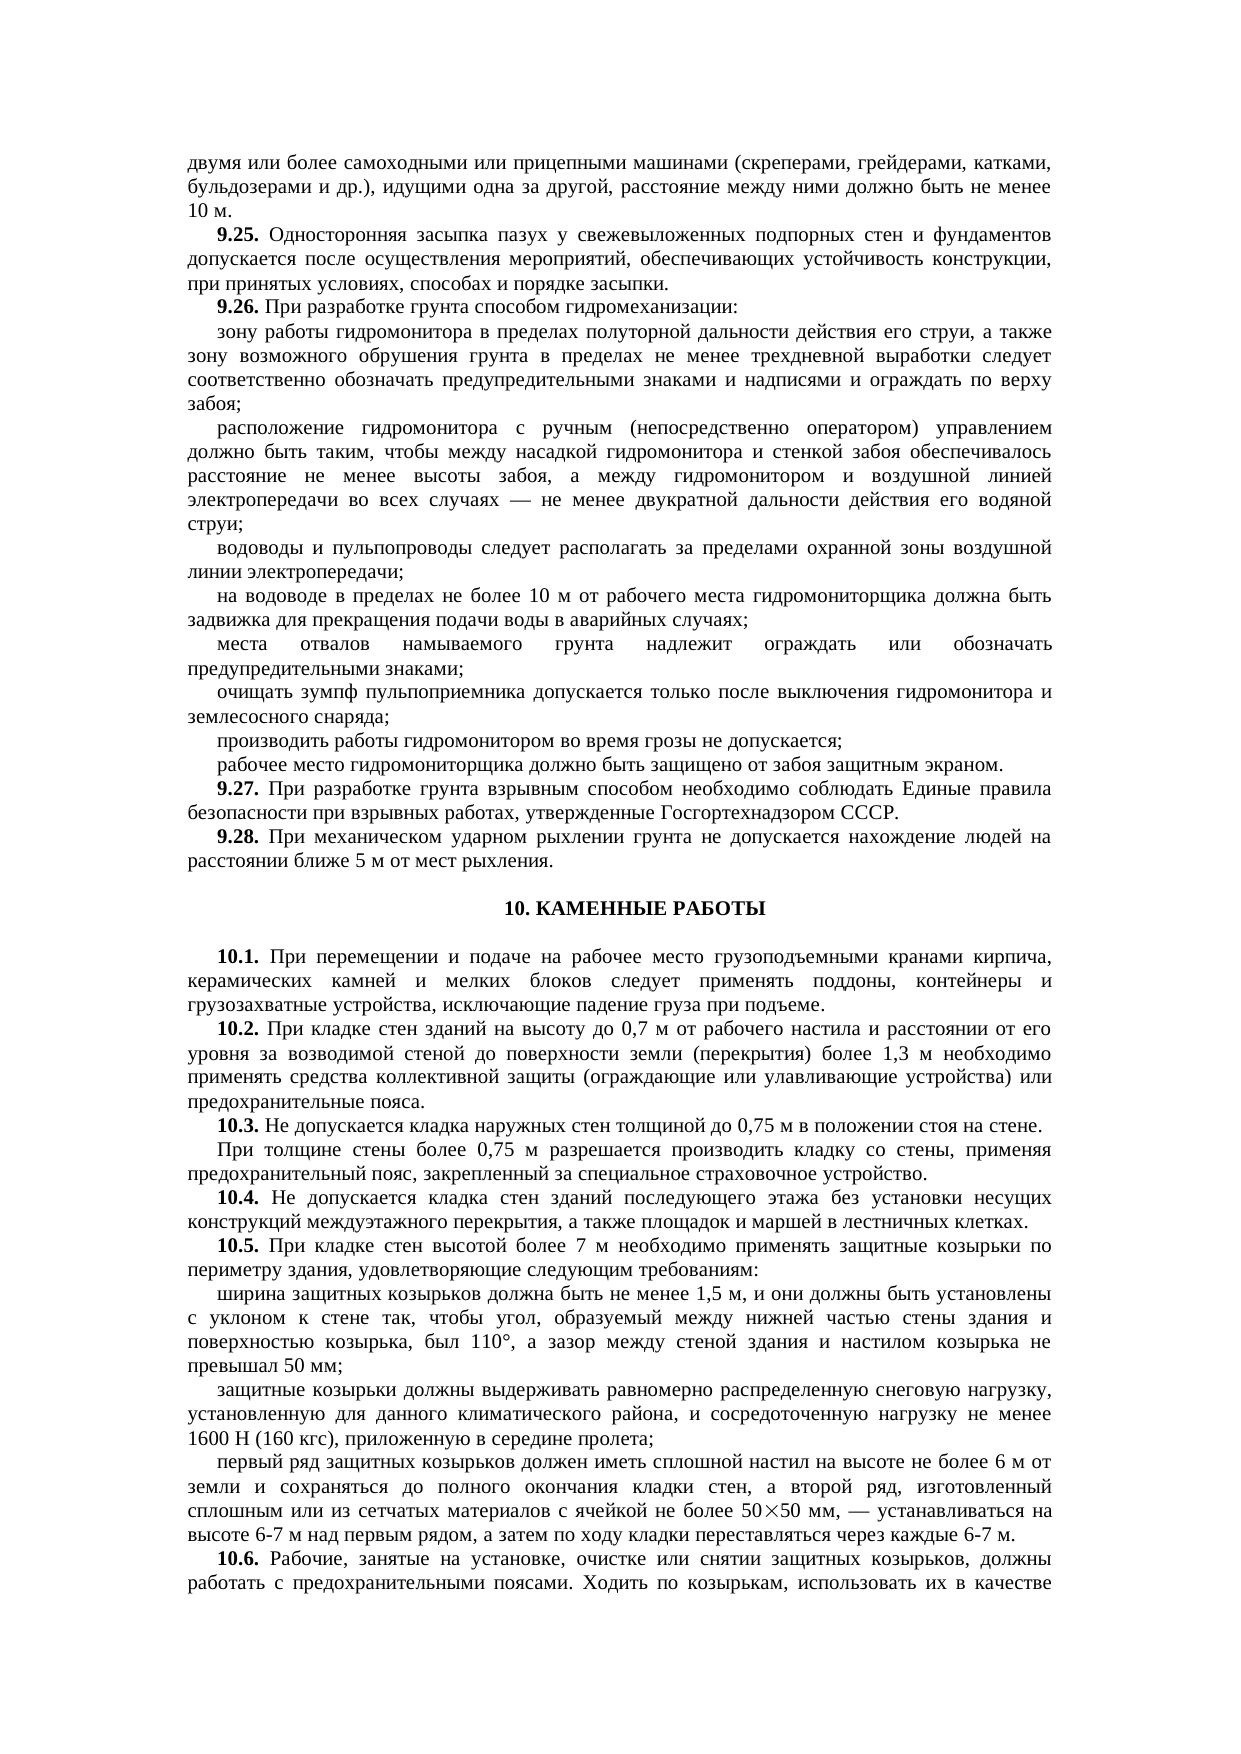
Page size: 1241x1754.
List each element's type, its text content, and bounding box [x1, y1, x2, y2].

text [187, 1546, 1053, 1594]
text производить работы гидромонитором во время грозы не допускается; [187, 727, 1053, 752]
text ширина защитных козырьков должна быть не менее 1,5 м, и они должны быть установлены с уклоном к стене так, чтобы угол, образуемый между нижней частью стены здания и поверхностью козырька, был 110°, а зазор между стеной здания и настилом козырька не превышал 50 мм; [187, 1281, 1053, 1377]
text 9.26. При разработке грунта способом гидромеханизации: [187, 294, 1053, 318]
text первый ряд защитных козырьков должен иметь сплошной настил на высоте не более 6 м от земли и сохраняться до полного окончания кладки стен, а второй ряд, изготовленный сплошным или из сетчатых материалов с ячейкой не более 5050 мм, — устанавливаться на высоте 6-7 м над первым рядом, а затем по ходу кладки переставляться через каждые 6-7 м. [187, 1449, 1053, 1546]
text 10.2. При кладке стен зданий на высоту до 0,7 м от рабочего настила и расстоянии от его уровня за возводимой стеной до поверхности земли (перекрытия) более 1,3 м необходимо применять средства коллективной защиты (ограждающие или улавливающие устройства) или предохранительные пояса. [187, 1016, 1053, 1112]
text защитные козырьки должны выдерживать равномерно распределенную снеговую нагрузку, установленную для данного климатического района, и сосредоточенную нагрузку не менее 1600 Н (160 кгс), приложенную в середине пролета; [187, 1377, 1053, 1449]
text 9.25. Односторонняя засыпка пазух у свежевыложенных подпорных стен и фундаментов допускается после осуществления мероприятий, обеспечивающих устойчивость конструкции, при принятых условиях, способах и порядке засыпки. [187, 222, 1053, 294]
text 10.1. При перемещении и подаче на рабочее место грузоподъемными кранами кирпича, керамических камней и мелких блоков следует применять поддоны, контейнеры и грузозахватные устройства, исключающие падение груза при подъеме. [187, 944, 1053, 1016]
text 10. КАМЕННЫЕ РАБОТЫ [187, 896, 1053, 920]
text рабочее место гидромониторщика должно быть защищено от забоя защитным экраном. [187, 752, 1053, 776]
text очищать зумпф пульпоприемника допускается только после выключения гидромонитора и землесосного снаряда; [187, 679, 1053, 727]
text водоводы и пульпопроводы следует располагать за пределами охранной зоны воздушной линии электропередачи; [187, 535, 1053, 583]
text расположение гидромонитора с ручным (непосредственно оператором) управлением должно быть таким, чтобы между насадкой гидромонитора и стенкой забоя обеспечивалось расстояние не менее высоты забоя, а между гидромонитором и воздушной линией электропередачи во всех случаях — не менее двукратной дальности действия его водяной струи; [187, 415, 1053, 535]
text на водоводе в пределах не более 10 м от рабочего места гидромониторщика должна быть задвижка для прекращения подачи воды в аварийных случаях; [187, 583, 1053, 631]
text зону работы гидромонитора в пределах полуторной дальности действия его струи, а также зону возможного обрушения грунта в пределах не менее трехдневной выработки следует соответственно обозначать предупредительными знаками и надписями и ограждать по верху забоя; [187, 318, 1053, 415]
text места отвалов намываемого грунта надлежит ограждать или обозначать предупредительными знаками; [187, 631, 1053, 679]
text При толщине стены более 0,75 м разрешается производить кладку со стены, применяя предохранительный пояс, закрепленный за специальное страховочное устройство. [187, 1137, 1053, 1185]
text 10.3. Не допускается кладка наружных стен толщиной до 0,75 м в положении стоя на стене. [187, 1112, 1053, 1137]
text 9.28. При механическом ударном рыхлении грунта не допускается нахождение людей на расстоянии ближе 5 м от мест рыхления. [187, 824, 1053, 872]
text 9.27. При разработке грунта взрывным способом необходимо соблюдать Единые правила безопасности при взрывных работах, утвержденные Госгортехнадзором СССР. [187, 776, 1053, 824]
text 10.5. При кладке стен высотой более 7 м необходимо применять защитные козырьки по периметру здания, удовлетворяющие следующим требованиям: [187, 1233, 1053, 1281]
text 10.4. Не допускается кладка стен зданий последующего этажа без установки несущих конструкций междуэтажного перекрытия, а также площадок и маршей в лестничных клетках. [187, 1185, 1053, 1233]
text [187, 150, 1053, 222]
